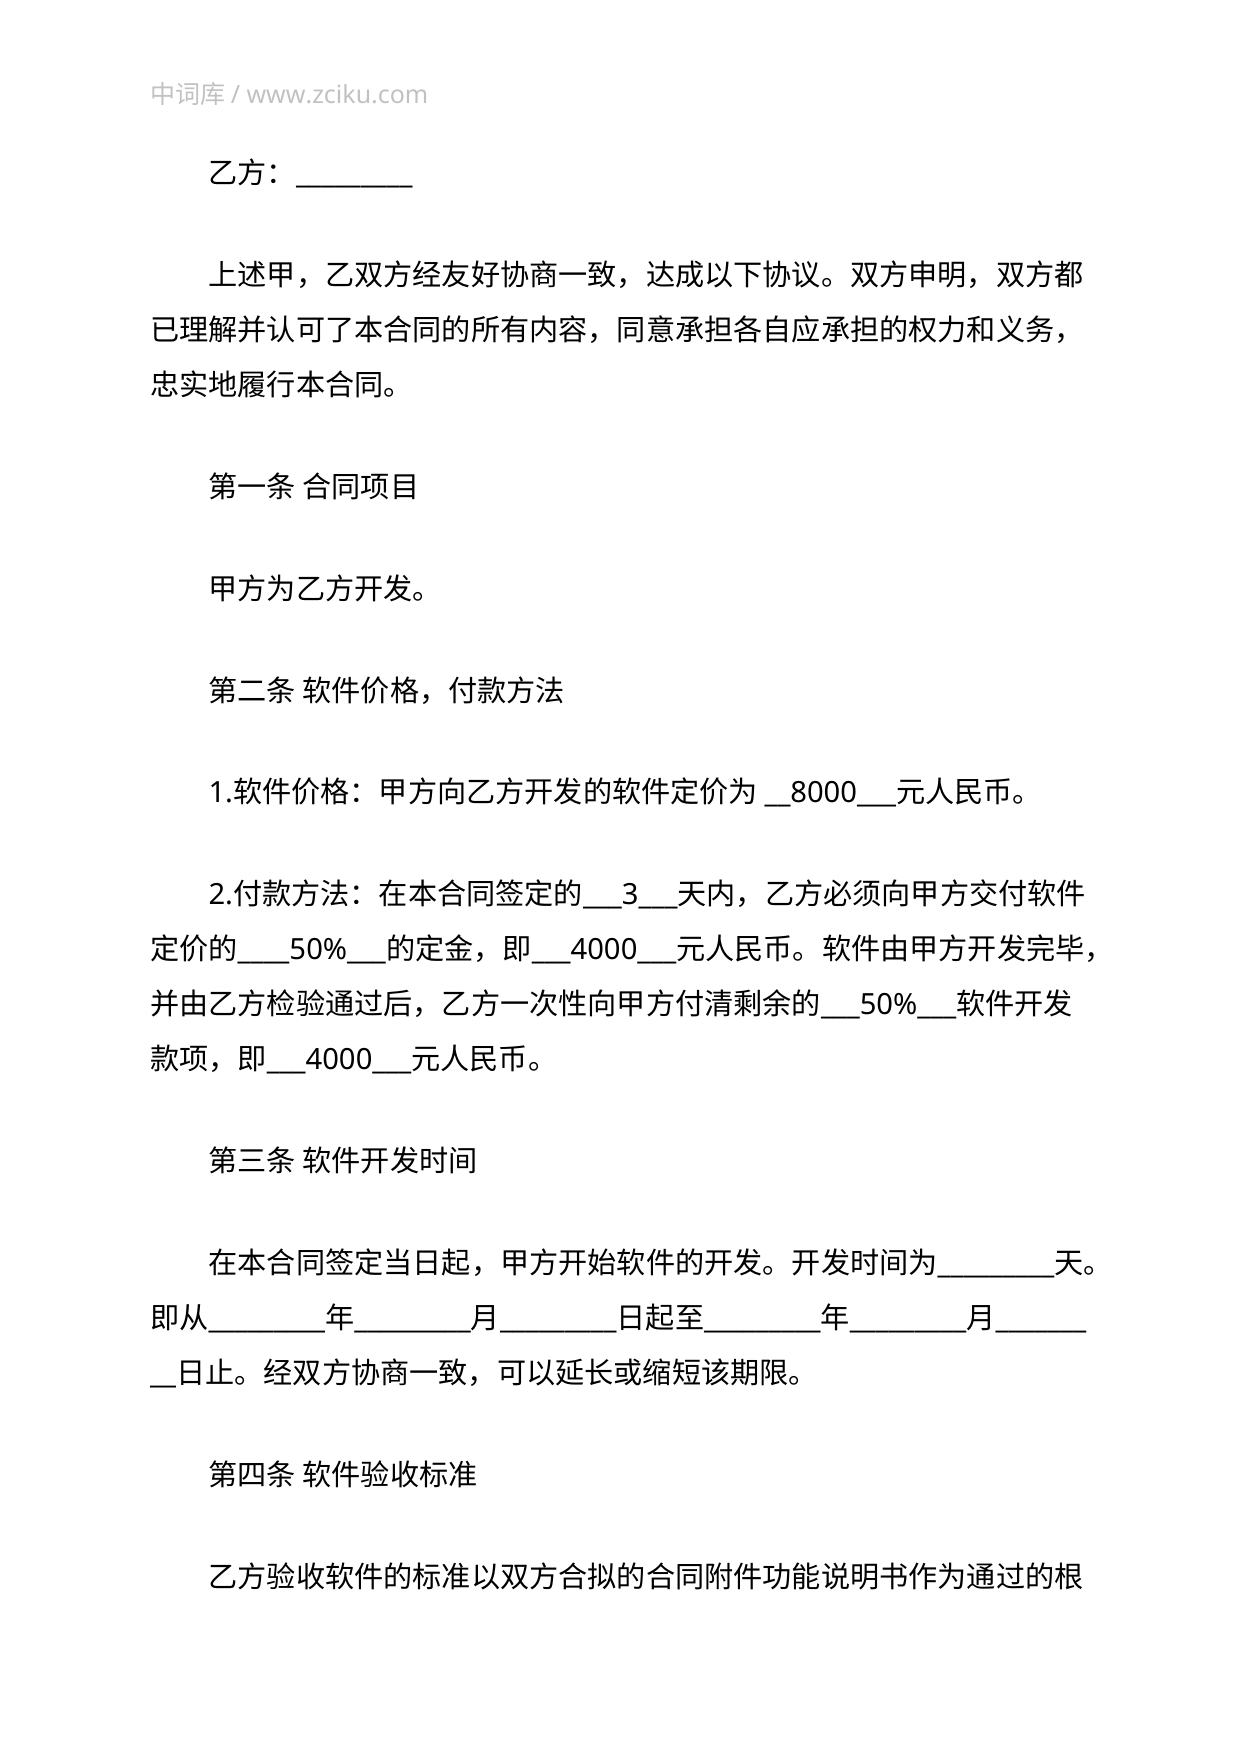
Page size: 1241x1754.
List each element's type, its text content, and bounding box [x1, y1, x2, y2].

text 在本合同签定当日起，甲方开始软件的开发。开发时间为_________天。即从_________年_________月_________日起至_________年_________月_________日止。经双方协商一致，可以延长或缩短该期限。 [150, 1239, 1090, 1392]
text 上述甲，乙双方经友好协商一致，达成以下协议。双方申明，双方都已理解并认可了本合同的所有内容，同意承担各自应承担的权力和义务，忠实地履行本合同。 [150, 252, 1090, 404]
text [150, 1553, 1090, 1596]
text 第二条 软件价格，付款方法 [150, 667, 1090, 709]
text 第一条 合同项目 [150, 463, 1090, 506]
text 第四条 软件验收标准 [150, 1452, 1090, 1494]
text 甲方为乙方开发。 [150, 565, 1090, 608]
text 第三条 软件开发时间 [150, 1138, 1090, 1180]
text 乙方：_________ [150, 150, 1090, 192]
text 1.软件价格：甲方向乙方开发的软件定价为 __8000___元人民币。 [150, 769, 1090, 811]
text 2.付款方法：在本合同签定的___3___天内，乙方必须向甲方交付软件定价的____50%___的定金，即___4000___元人民币。软件由甲方开发完毕，并由乙方检验通过后，乙方一次性向甲方付清剩余的___50%___软件开发款项，即___4000___元人民币。 [150, 871, 1090, 1078]
